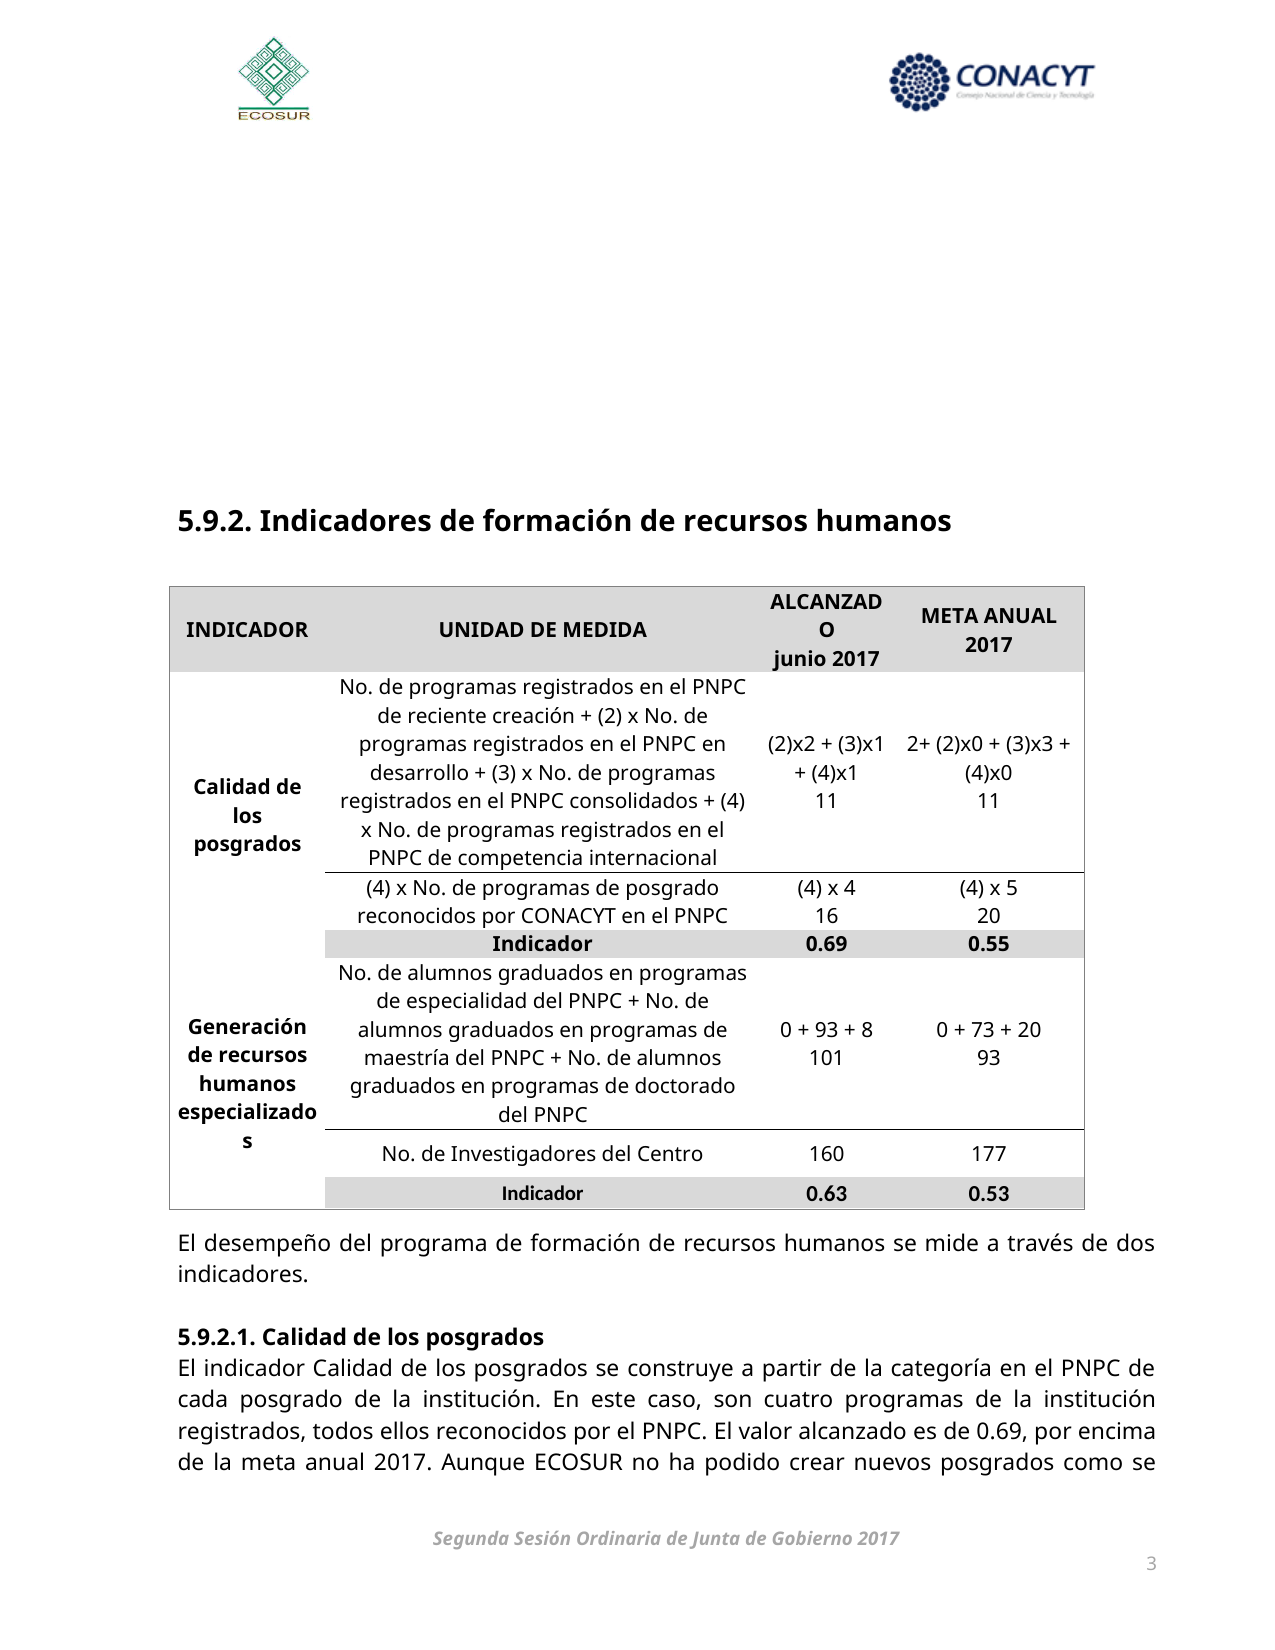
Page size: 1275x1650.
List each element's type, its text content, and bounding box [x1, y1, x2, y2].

table_cell 0 + 93 + 8 101 [760, 958, 893, 1128]
table_cell No. de programas registrados en el PNPC de reciente creación + (2) x No. de programas registrados en el PNPC en desarrollo + (3) x No. de programas registrados en el PNPC consolidados + (4) x No. de programas registrados en el PNPC de competencia internacional [325, 673, 760, 872]
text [177, 1352, 1157, 1477]
table_header META ANUAL 2017 [893, 587, 1084, 672]
table_cell 0.55 [893, 930, 1084, 958]
text El desempeño del programa de formación de recursos humanos se mide a través de dos indicadores. [177, 1227, 1157, 1289]
table_cell (2)x2 + (3)x1 + (4)x1 11 [760, 673, 893, 872]
table_cell 177 [893, 1130, 1084, 1177]
table_header INDICADOR [170, 587, 325, 672]
table_cell Indicador [325, 1177, 760, 1208]
table_cell No. de alumnos graduados en programas de especialidad del PNPC + No. de alumnos graduados en programas de maestría del PNPC + No. de alumnos graduados en programas de doctorado del PNPC [325, 958, 760, 1128]
table_header UNIDAD DE MEDIDA [325, 587, 760, 672]
table_cell (4) x No. de programas de posgrado reconocidos por CONACYT en el PNPC [325, 873, 760, 929]
text 5.9.2. Indicadores de formación de recursos humanos [177, 500, 1157, 539]
table_cell No. de Investigadores del Centro [325, 1130, 760, 1177]
table_cell 0.69 [760, 930, 893, 958]
table_cell 0.53 [893, 1177, 1084, 1208]
text 5.9.2.1. Calidad de los posgrados [177, 1321, 1157, 1352]
table_cell 0 + 73 + 20 93 [893, 958, 1084, 1128]
table_header ALCANZADO junio 2017 [760, 587, 893, 672]
table_cell (4) x 5 20 [893, 873, 1084, 929]
table_cell Generación de recursos humanos especializados [170, 958, 325, 1208]
table_cell Indicador [325, 930, 760, 958]
picture [879, 47, 1103, 117]
table_cell Calidad de los posgrados [170, 673, 325, 958]
table_cell 0.63 [760, 1177, 893, 1208]
table_cell (4) x 4 16 [760, 873, 893, 929]
table_cell 160 [760, 1130, 893, 1177]
picture [231, 36, 315, 122]
table_cell 2+ (2)x0 + (3)x3 + (4)x0 11 [893, 673, 1084, 872]
